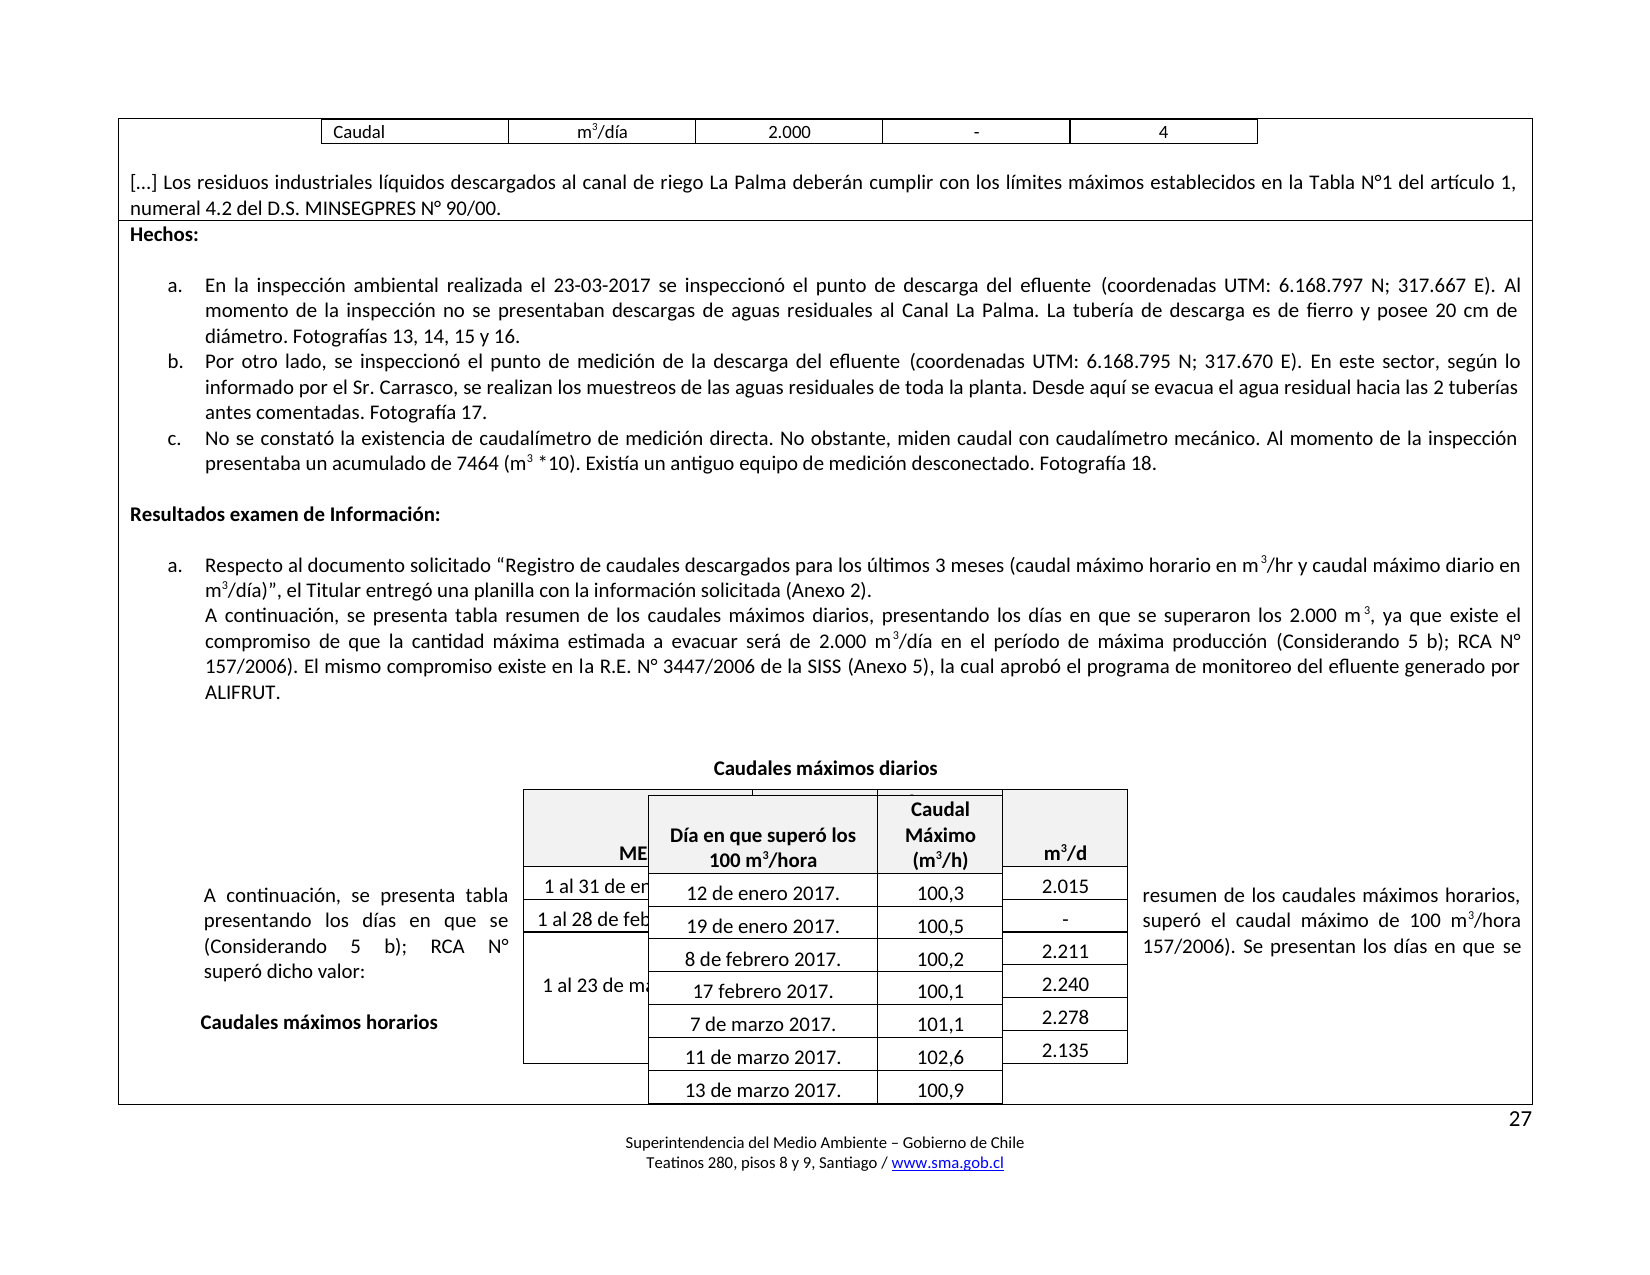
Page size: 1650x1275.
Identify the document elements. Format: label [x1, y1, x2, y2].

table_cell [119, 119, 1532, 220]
table_cell [119, 221, 1532, 1103]
